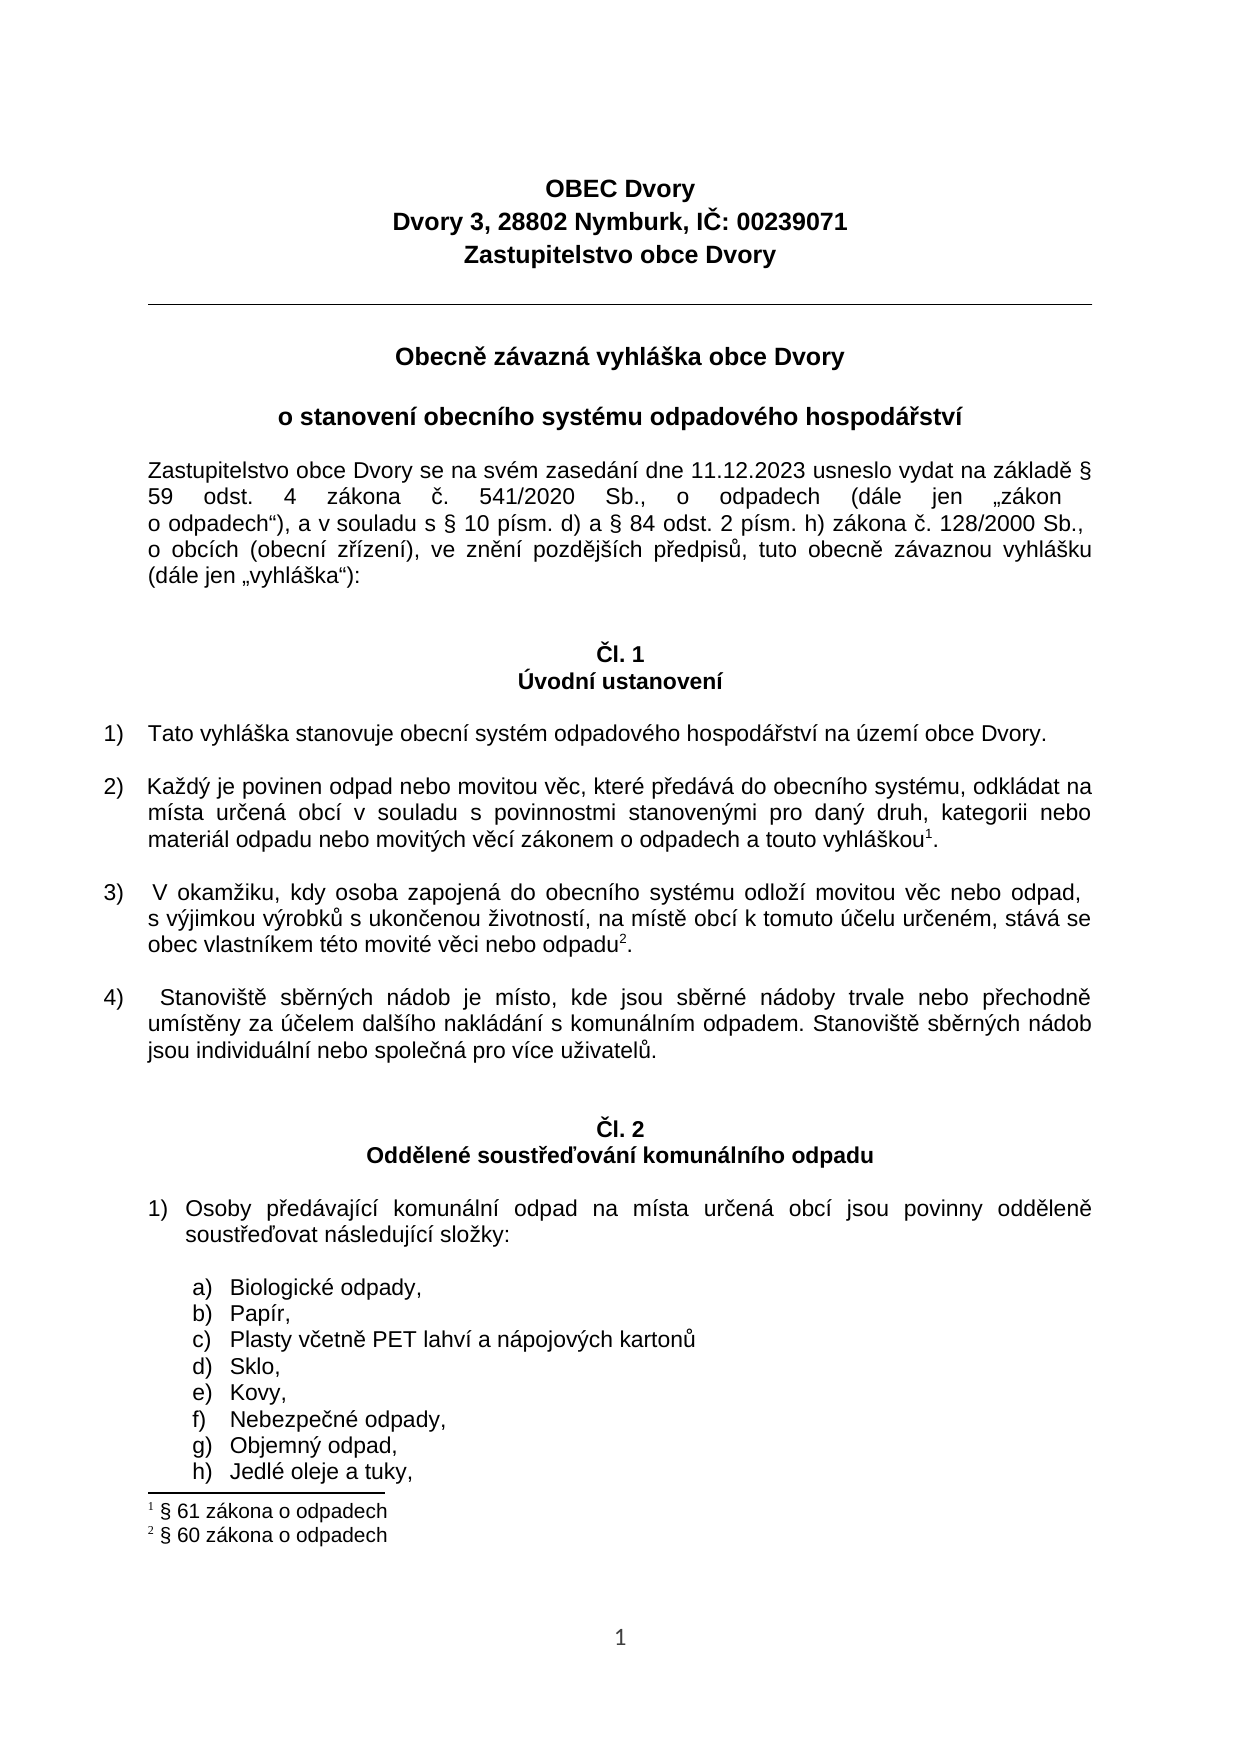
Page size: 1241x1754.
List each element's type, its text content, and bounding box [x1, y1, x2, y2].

text OBEC Dvory [148, 174, 1092, 203]
list Papír, [192, 1300, 1092, 1326]
text Čl. 1 [148, 641, 1092, 668]
list Kovy, [192, 1379, 1092, 1406]
text Zastupitelstvo obce Dvory se na svém zasedání dne 11.12.2023 usneslo vydat na základě § 59 odst. 4 zákona č. 541/2020 Sb., o odpadech (dále jen „zákon o odpadech“), a v souladu s § 10 písm. d) a § 84 odst. 2 písm. h) zákona č. 128/2000 Sb., o obcích (obecní zřízení), ve znění pozdějších předpisů, tuto obecně závaznou vyhlášku (dále jen „vyhláška“): [148, 457, 1092, 588]
list Objemný odpad, [192, 1432, 1092, 1458]
text Dvory 3, 28802 Nymburk, IČ: 00239071 [148, 207, 1092, 236]
text Obecně závazná vyhláška obce Dvory [148, 342, 1092, 371]
text o stanovení obecního systému odpadového hospodářství [148, 402, 1092, 430]
list Tato vyhláška stanovuje obecní systém odpadového hospodářství na území obce Dvory. [103, 720, 1092, 747]
list Plasty včetně PET lahví a nápojových kartonů [192, 1326, 1092, 1353]
list Stanoviště sběrných nádob je místo, kde jsou sběrné nádoby trvale nebo přechodně umístěny za účelem dalšího nakládání s komunálním odpadem. Stanoviště sběrných nádob jsou individuální nebo společná pro více uživatelů. [103, 984, 1092, 1063]
list V okamžiku, kdy osoba zapojená do obecního systému odloží movitou věc nebo odpad, s výjimkou výrobků s ukončenou životností, na místě obcí k tomuto účelu určeném, stává se obec vlastníkem této movité věci nebo odpadu. [103, 878, 1092, 957]
list Biologické odpady, [192, 1274, 1092, 1300]
list Osoby předávající komunální odpad na místa určená obcí jsou povinny odděleně soustřeďovat následující složky: [148, 1195, 1092, 1247]
list Sklo, [192, 1353, 1092, 1379]
subtitle Úvodní ustanovení [148, 668, 1092, 694]
text Zastupitelstvo obce Dvory [148, 240, 1092, 269]
text Čl. 2 [148, 1116, 1092, 1142]
list Nebezpečné odpady, [192, 1406, 1092, 1432]
text Oddělené soustřeďování komunálního odpadu [148, 1142, 1092, 1168]
list Každý je povinen odpad nebo movitou věc, které předává do obecního systému, odkládat na místa určená obcí v souladu s povinnostmi stanovenými pro daný druh, kategorii nebo materiál odpadu nebo movitých věcí zákonem o odpadech a touto vyhláškou. [103, 773, 1092, 852]
list Jedlé oleje a tuky, [192, 1458, 1092, 1484]
